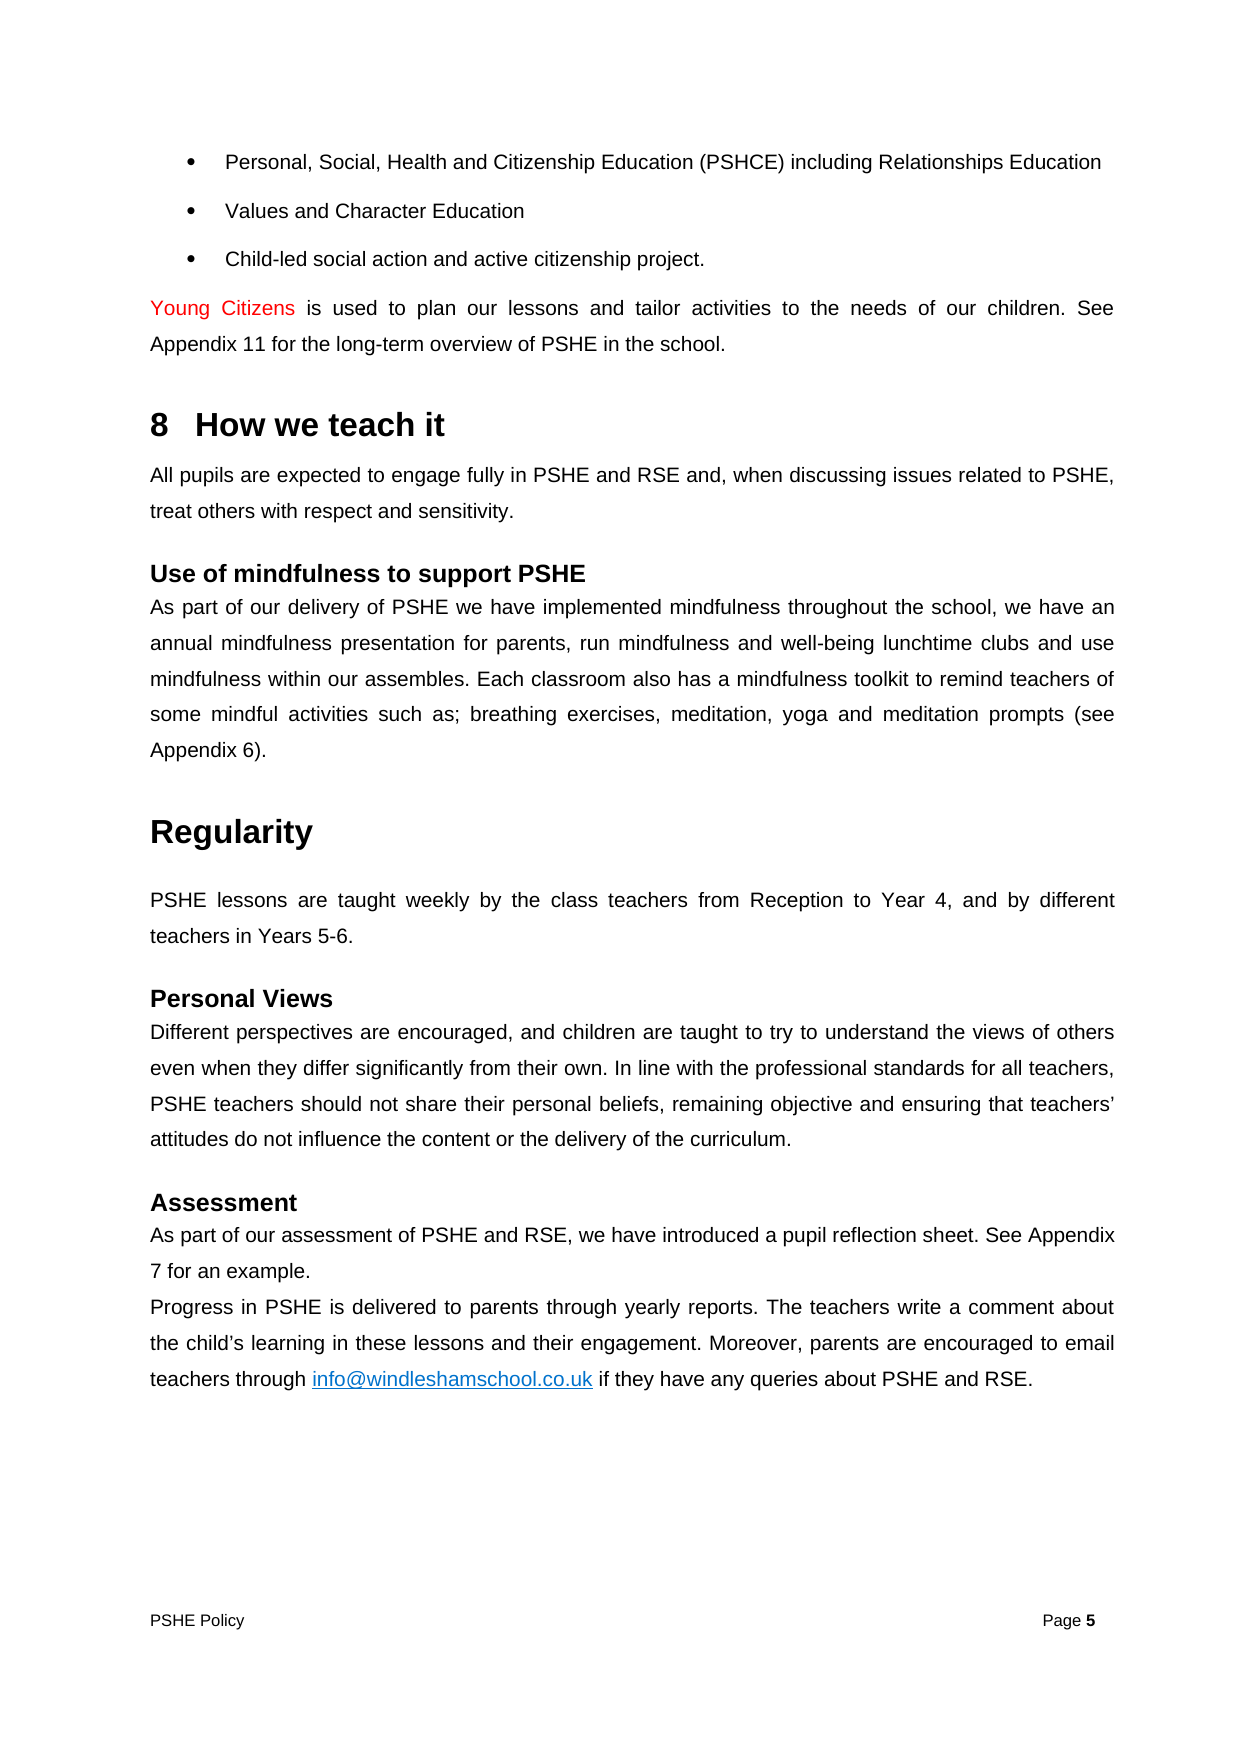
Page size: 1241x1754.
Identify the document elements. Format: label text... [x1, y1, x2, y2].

text Different perspectives are encouraged, and children are taught to try to understand the views of others even when they differ significantly from their own. In line with the professional standards for all teachers, PSHE teachers should not share their personal beliefs, remaining objective and ensuring that teachers’ attitudes do not influence the content or the delivery of the curriculum. [150, 1019, 1116, 1151]
text Progress in PSHE is delivered to parents through yearly reports. The teachers write a comment about the child’s learning in these lessons and their engagement. Moreover, parents are encouraged to email teachers through info@windleshamschool.co.uk if they have any queries about PSHE and RSE. [150, 1295, 1116, 1391]
list Values and Character Education [187, 198, 1116, 223]
text All pupils are expected to engage fully in PSHE and RSE and, when discussing issues related to PSHE, treat others with respect and sensitivity. [150, 463, 1116, 522]
text Young Citizens is used to plan our lessons and tailor activities to the needs of our children. See Appendix 11 for the long-term overview of PSHE in the school. [150, 296, 1116, 356]
subtitle How we teach it [150, 405, 1116, 443]
text Personal Views [150, 984, 1116, 1013]
list Personal, Social, Health and Citizenship Education (PSHCE) including Relationships Education [187, 150, 1116, 174]
subtitle Regularity [150, 812, 1116, 850]
text Assessment [150, 1188, 1116, 1217]
text As part of our delivery of PSHE we have implemented mindfulness throughout the school, we have an annual mindfulness presentation for parents, run mindfulness and well-being lunchtime clubs and use mindfulness within our assembles. Each classroom also has a mindfulness toolkit to remind teachers of some mindful activities such as; breathing exercises, meditation, yoga and meditation prompts (see Appendix 6). [150, 594, 1116, 762]
text As part of our assessment of PSHE and RSE, we have introduced a pupil reflection sheet. See Appendix 7 for an example. [150, 1223, 1116, 1283]
text PSHE lessons are taught weekly by the class teachers from Reception to Year 4, and by different teachers in Years 5-6. [150, 888, 1116, 947]
list Child-led social action and active citizenship project. [187, 247, 1116, 271]
text Use of mindfulness to support PSHE [150, 559, 1116, 588]
